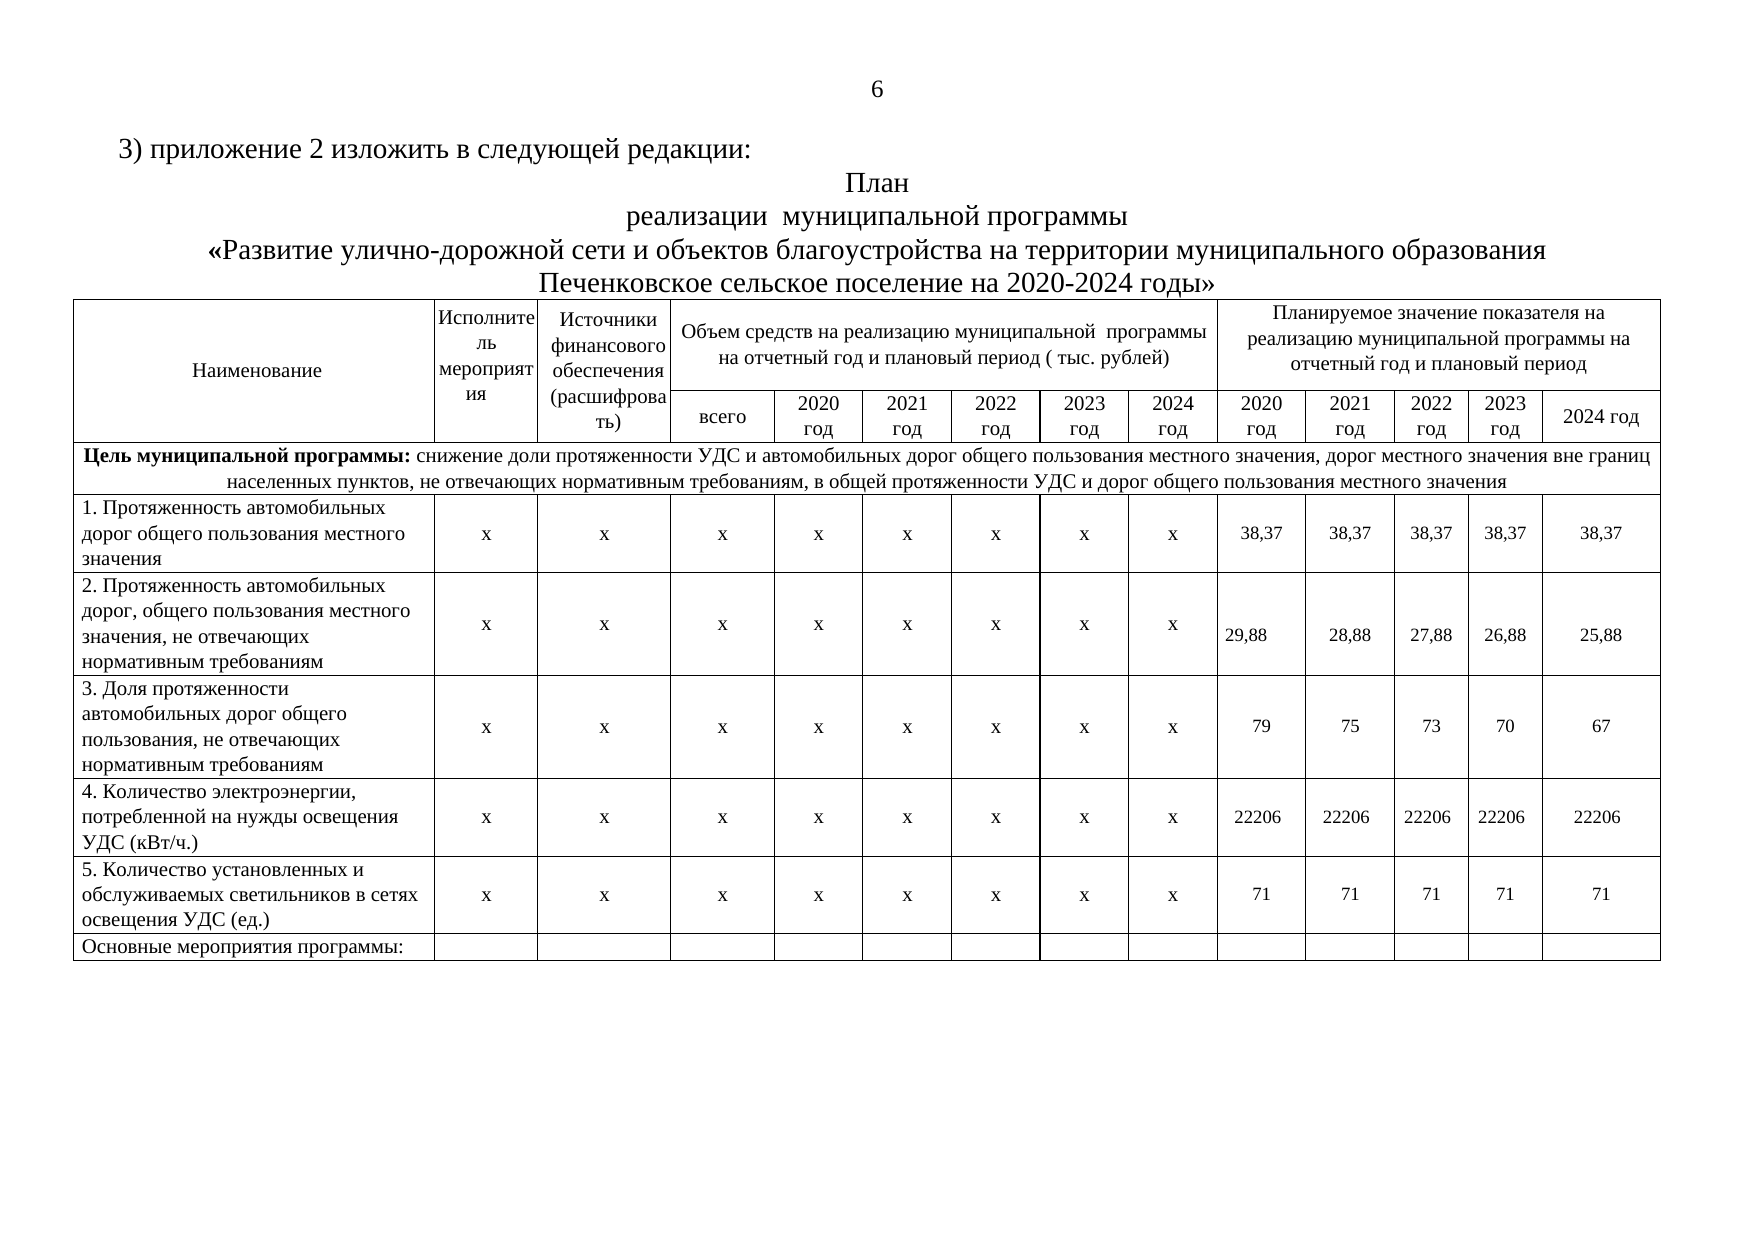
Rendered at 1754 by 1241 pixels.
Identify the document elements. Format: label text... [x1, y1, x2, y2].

table_cell х [435, 495, 537, 572]
table_cell [952, 934, 1039, 960]
table_cell х [671, 495, 774, 572]
table_cell [1129, 934, 1217, 960]
table_cell [1395, 934, 1468, 960]
table_cell х [952, 857, 1039, 933]
table_cell 75 [1306, 676, 1394, 778]
table_cell [775, 934, 862, 960]
table_cell х [1129, 676, 1217, 778]
table_cell х [863, 495, 951, 572]
table_cell 38,37 [1218, 495, 1305, 572]
table_cell 71 [1218, 857, 1305, 933]
table_cell х [1041, 676, 1128, 778]
table_cell 28,88 [1306, 573, 1394, 675]
table_cell 1. Протяженность автомобильных дорог общего пользования местного значения [74, 495, 434, 572]
table_cell 38,37 [1306, 495, 1394, 572]
table_cell х [863, 857, 951, 933]
table_cell 2020 год [1218, 391, 1305, 442]
text «Развитие улично-дорожной сети и объектов благоустройства на территории муниципального образования Печенковское сельское поселение на 2020-2024 годы» [118, 232, 1636, 299]
table_cell 22206 [1469, 779, 1542, 856]
table_cell х [1129, 495, 1217, 572]
table_cell х [952, 495, 1039, 572]
table_header Источники финансового обеспечения (расшифровать) [538, 300, 670, 442]
table_cell 2022 год [1395, 391, 1468, 442]
table_cell 5. Количество установленных и обслуживаемых светильников в сетях освещения УДС (ед.) [74, 857, 434, 933]
table_cell 2. Протяженность автомобильных дорог, общего пользования местного значения, не отвечающих нормативным требованиям [74, 573, 434, 675]
table_cell 71 [1395, 857, 1468, 933]
text План [118, 165, 1636, 198]
table_cell [1218, 934, 1305, 960]
table_cell 22206 [1306, 779, 1394, 856]
table_cell 71 [1306, 857, 1394, 933]
table_cell х [538, 779, 670, 856]
table_cell 27,88 [1395, 573, 1468, 675]
table_header Планируемое значение показателя на реализацию муниципальной программы на отчетный год и плановый период [1218, 300, 1660, 390]
table_cell х [1041, 573, 1128, 675]
table_cell х [435, 779, 537, 856]
table_cell всего [671, 391, 774, 442]
table_cell 38,37 [1395, 495, 1468, 572]
table_cell х [671, 779, 774, 856]
table_header Исполнитель мероприятия [435, 300, 537, 442]
table_cell х [538, 857, 670, 933]
table_cell [1306, 934, 1394, 960]
table_cell х [1129, 857, 1217, 933]
table_cell х [538, 495, 670, 572]
table_cell х [1041, 495, 1128, 572]
table_cell х [671, 857, 774, 933]
table_cell 79 [1218, 676, 1305, 778]
table_cell 2024 год [1129, 391, 1217, 442]
table_cell 2023 год [1469, 391, 1542, 442]
table_cell х [1041, 779, 1128, 856]
table_cell х [775, 676, 862, 778]
table_cell 71 [1543, 857, 1660, 933]
table_cell 67 [1543, 676, 1660, 778]
table_header Объем средств на реализацию муниципальной программы на отчетный год и плановый период ( тыс. рублей) [671, 300, 1217, 390]
table_cell [1041, 934, 1128, 960]
table_cell х [952, 779, 1039, 856]
table_cell х [863, 779, 951, 856]
table_cell 2022 год [952, 391, 1039, 442]
table_cell х [1129, 779, 1217, 856]
table_cell 2021 год [863, 391, 951, 442]
table_cell х [775, 573, 862, 675]
table_cell 4. Количество электроэнергии, потребленной на нужды освещения УДС (кВт/ч.) [74, 779, 434, 856]
table_cell х [1041, 857, 1128, 933]
table_cell х [775, 495, 862, 572]
table_cell х [435, 857, 537, 933]
table_cell [863, 934, 951, 960]
table_cell х [671, 676, 774, 778]
table_cell 25,88 [1543, 573, 1660, 675]
table_cell 26,88 [1469, 573, 1542, 675]
table_cell х [538, 676, 670, 778]
table_cell х [863, 573, 951, 675]
table_cell [1543, 934, 1660, 960]
table_cell 22206 [1395, 779, 1468, 856]
table_cell х [952, 573, 1039, 675]
text реализации муниципальной программы [118, 198, 1636, 232]
table_cell 38,37 [1543, 495, 1660, 572]
table_cell х [863, 676, 951, 778]
text 3) приложение 2 изложить в следующей редакции: [118, 131, 1636, 165]
table_cell 2024 год [1543, 391, 1660, 442]
table_cell 70 [1469, 676, 1542, 778]
table_cell 3. Доля протяженности автомобильных дорог общего пользования, не отвечающих нормативным требованиям [74, 676, 434, 778]
table_cell х [1129, 573, 1217, 675]
table_cell [538, 934, 670, 960]
table_cell Цель муниципальной программы: снижение доли протяженности УДС и автомобильных дорог общего пользования местного значения, дорог местного значения вне границ населенных пунктов, не отвечающих нормативным требованиям, в общей протяженности УДС и дорог общего пользования местного значения [74, 443, 1660, 494]
table_cell [435, 934, 537, 960]
table_cell 22206 [1218, 779, 1305, 856]
table_cell [671, 934, 774, 960]
table_cell х [538, 573, 670, 675]
table_header Наименование [74, 300, 434, 442]
table_cell х [952, 676, 1039, 778]
table_cell 2020 год [775, 391, 862, 442]
table_cell 2021 год [1306, 391, 1394, 442]
table_cell 22206 [1543, 779, 1660, 856]
table_cell 73 [1395, 676, 1468, 778]
table_cell х [775, 857, 862, 933]
table_cell [1469, 934, 1542, 960]
table_cell х [435, 573, 537, 675]
table_cell Основные мероприятия программы: [74, 934, 434, 960]
table_cell х [435, 676, 537, 778]
table_cell 29,88 [1218, 573, 1305, 675]
table_cell 2023 год [1041, 391, 1128, 442]
table_cell 71 [1469, 857, 1542, 933]
table_cell х [775, 779, 862, 856]
table_cell х [671, 573, 774, 675]
table_cell 38,37 [1469, 495, 1542, 572]
